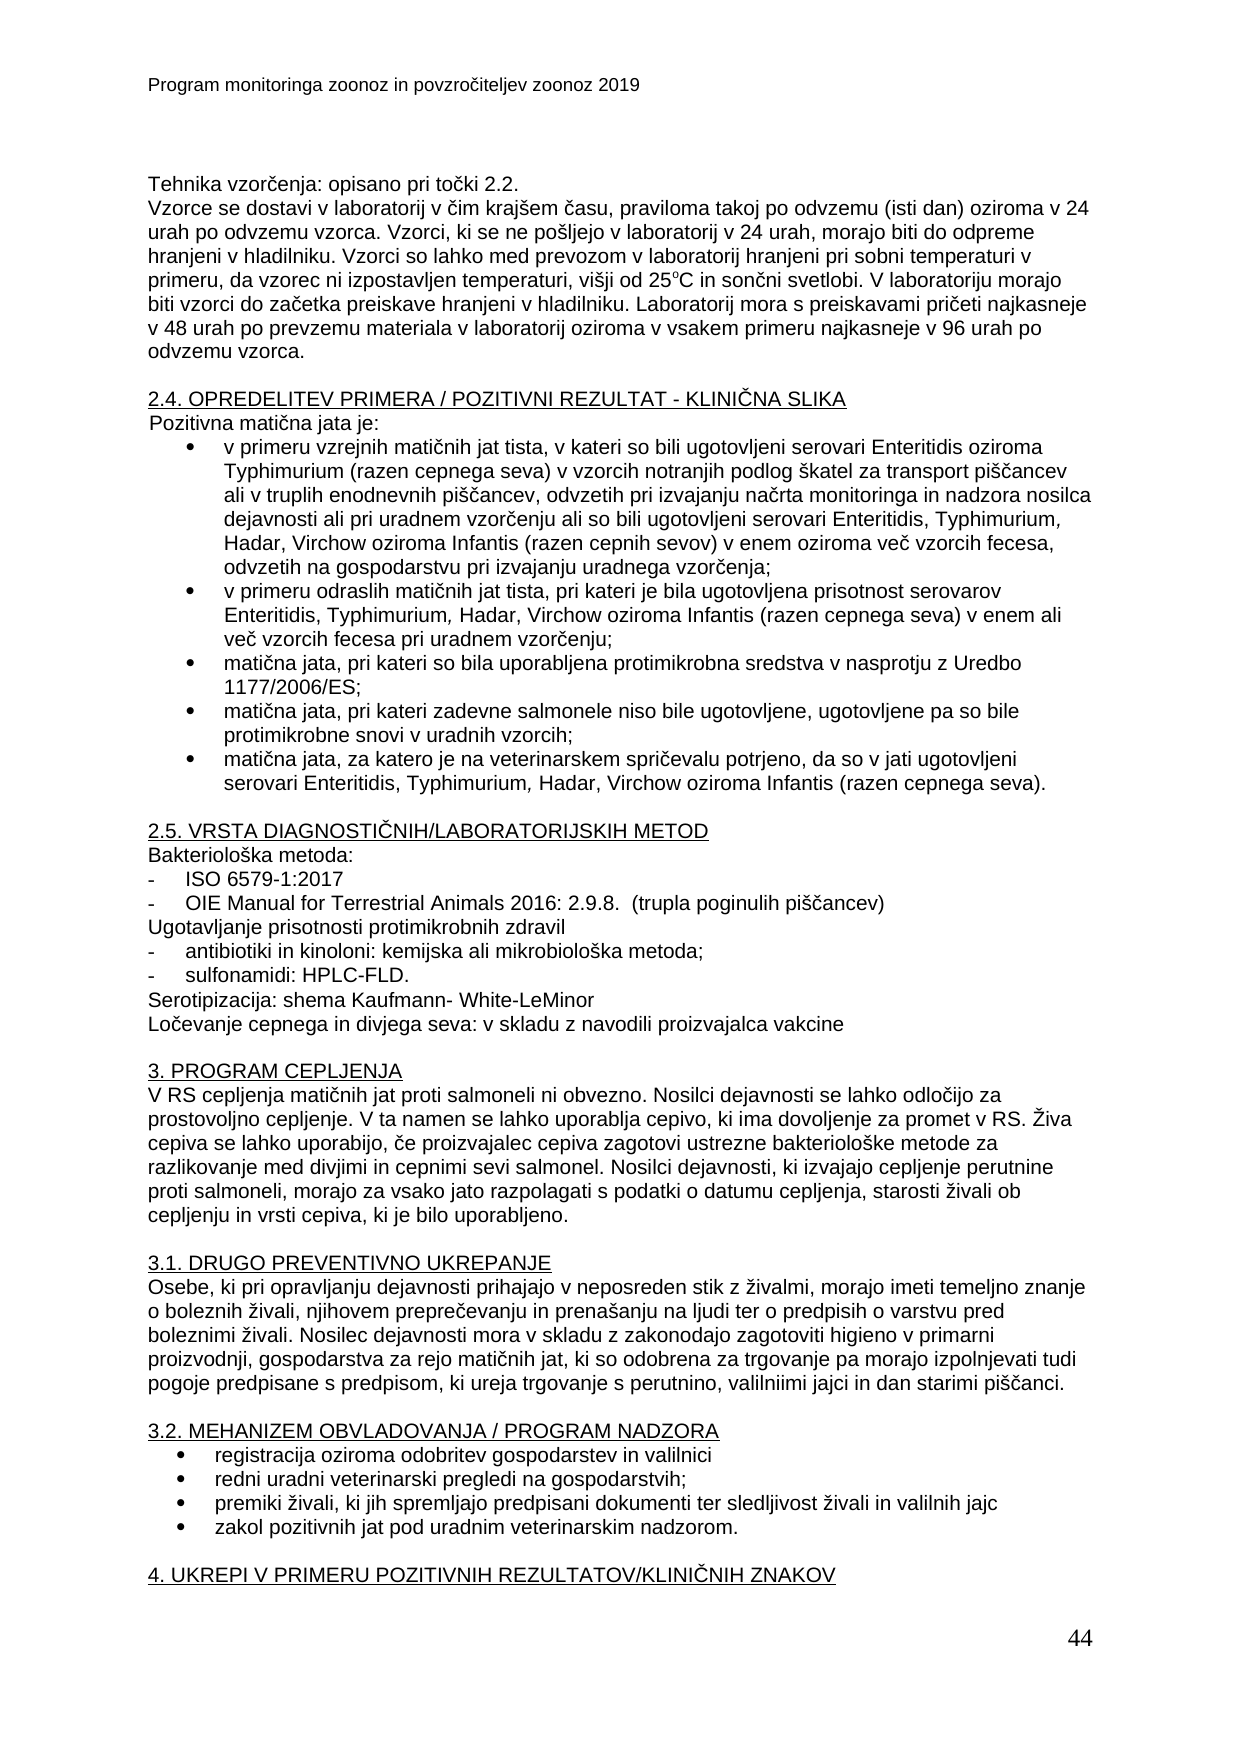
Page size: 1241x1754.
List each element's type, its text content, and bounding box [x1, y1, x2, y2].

list antibiotiki in kinoloni: kemijska ali mikrobiološka metoda; [148, 939, 1093, 963]
list sulfonamidi: HPLC-FLD. [148, 963, 1093, 987]
text Ugotavljanje prisotnosti protimikrobnih zdravil [148, 915, 1093, 939]
list matična jata, pri kateri zadevne salmonele niso bile ugotovljene, ugotovljene pa so bile protimikrobne snovi v uradnih vzorcih; [187, 699, 1093, 747]
text 3.1. DRUGO PREVENTIVNO UKREPANJE [148, 1251, 1093, 1275]
list v primeru odraslih matičnih jat tista, pri kateri je bila ugotovljena prisotnost serovarov Enteritidis, Typhimurium, Hadar, Virchow oziroma Infantis (razen cepnega seva) v enem ali več vzorcih fecesa pri uradnem vzorčenju; [186, 579, 1091, 651]
list premiki živali, ki jih spremljajo predpisani dokumenti ter sledljivost živali in valilnih jajc [177, 1491, 1093, 1515]
list OIE Manual for Terrestrial Animals 2016: 2.9.8. (trupla poginulih piščancev) [148, 891, 1093, 915]
text Pozitivna matična jata je: [149, 411, 1091, 435]
text Ločevanje cepnega in divjega seva: v skladu z navodili proizvajalca vakcine [148, 1011, 1093, 1035]
text 3. PROGRAM CEPLJENJA [148, 1059, 1093, 1083]
text Serotipizacija: shema Kaufmann- White-LeMinor [148, 987, 1093, 1011]
text 4. UKREPI V PRIMERU POZITIVNIH REZULTATOV/KLINIČNIH ZNAKOV [148, 1563, 1093, 1587]
text Tehnika vzorčenja: opisano pri točki 2.2. [148, 172, 1093, 196]
list matična jata, za katero je na veterinarskem spričevalu potrjeno, da so v jati ugotovljeni serovari Enteritidis, Typhimurium, Hadar, Virchow oziroma Infantis (razen cepnega seva). [187, 747, 1093, 795]
text V RS cepljenja matičnih jat proti salmoneli ni obvezno. Nosilci dejavnosti se lahko odločijo za prostovoljno cepljenje. V ta namen se lahko uporablja cepivo, ki ima dovoljenje za promet v RS. Živa cepiva se lahko uporabijo, če proizvajalec cepiva zagotovi ustrezne bakteriološke metode za razlikovanje med divjimi in cepnimi sevi salmonel. Nosilci dejavnosti, ki izvajajo cepljenje perutnine proti salmoneli, morajo za vsako jato razpolagati s podatki o datumu cepljenja, starosti živali ob cepljenju in vrsti cepiva, ki je bilo uporabljeno. [148, 1083, 1093, 1227]
text 2.5. VRSTA DIAGNOSTIČNIH/LABORATORIJSKIH METOD [148, 819, 1093, 843]
list ISO 6579-1:2017 [148, 867, 1093, 891]
text 3.2. MEHANIZEM OBVLADOVANJA / PROGRAM NADZORA [148, 1419, 1093, 1443]
list v primeru vzrejnih matičnih jat tista, v kateri so bili ugotovljeni serovari Enteritidis oziroma Typhimurium (razen cepnega seva) v vzorcih notranjih podlog škatel za transport piščancev ali v truplih enodnevnih piščancev, odvzetih pri izvajanju načrta monitoringa in nadzora nosilca dejavnosti ali pri uradnem vzorčenju ali so bili ugotovljeni serovari Enteritidis, Typhimurium, Hadar, Virchow oziroma Infantis (razen cepnih sevov) v enem oziroma več vzorcih fecesa, odvzetih na gospodarstvu pri izvajanju uradnega vzorčenja; [187, 435, 1093, 579]
text Bakteriološka metoda: [148, 843, 1093, 867]
list zakol pozitivnih jat pod uradnim veterinarskim nadzorom. [177, 1515, 1093, 1539]
text Vzorce se dostavi v laboratorij v čim krajšem času, praviloma takoj po odvzemu (isti dan) oziroma v 24 urah po odvzemu vzorca. Vzorci, ki se ne pošljejo v laboratorij v 24 urah, morajo biti do odpreme hranjeni v hladilniku. Vzorci so lahko med prevozom v laboratorij hranjeni pri sobni temperaturi v primeru, da vzorec ni izpostavljen temperaturi, višji od 25oC in sončni svetlobi. V laboratoriju morajo biti vzorci do začetka preiskave hranjeni v hladilniku. Laboratorij mora s preiskavami pričeti najkasneje v 48 urah po prevzemu materiala v laboratorij oziroma v vsakem primeru najkasneje v 96 urah po odvzemu vzorca. [148, 196, 1093, 363]
list matična jata, pri kateri so bila uporabljena protimikrobna sredstva v nasprotju z Uredbo 1177/2006/ES; [187, 651, 1093, 699]
text Osebe, ki pri opravljanju dejavnosti prihajajo v neposreden stik z živalmi, morajo imeti temeljno znanje o boleznih živali, njihovem preprečevanju in prenašanju na ljudi ter o predpisih o varstvu pred boleznimi živali. Nosilec dejavnosti mora v skladu z zakonodajo zagotoviti higieno v primarni proizvodnji, gospodarstva za rejo matičnih jat, ki so odobrena za trgovanje pa morajo izpolnjevati tudi pogoje predpisane s predpisom, ki ureja trgovanje s perutnino, valilniimi jajci in dan starimi piščanci. [148, 1275, 1093, 1395]
list redni uradni veterinarski pregledi na gospodarstvih; [177, 1467, 1093, 1491]
list registracija oziroma odobritev gospodarstev in valilnici [177, 1443, 1093, 1467]
text 2.4. OPREDELITEV PRIMERA / POZITIVNI REZULTAT - KLINIČNA SLIKA [148, 387, 1093, 411]
